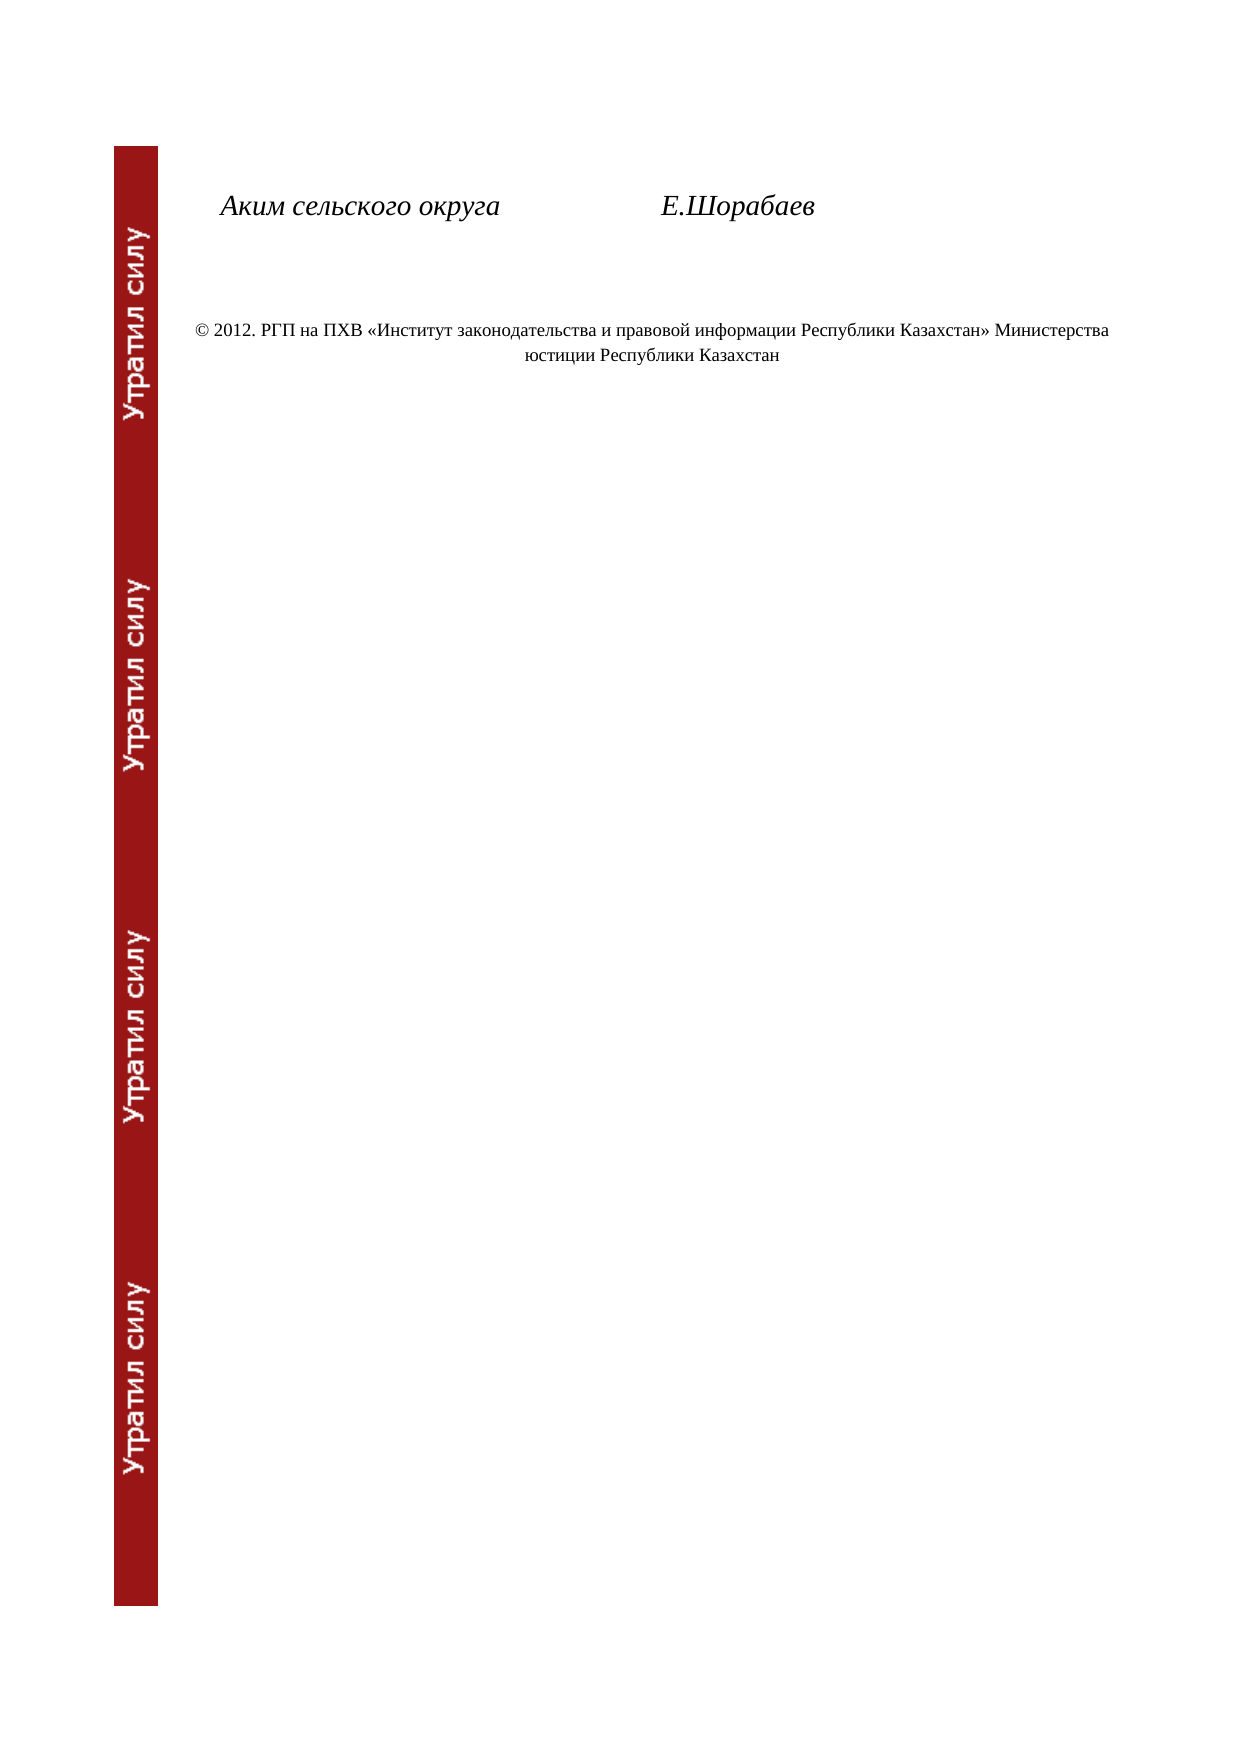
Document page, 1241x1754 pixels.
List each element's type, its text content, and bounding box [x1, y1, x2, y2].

picture [114, 365, 158, 1606]
text © 2012. РГП на ПХВ «Институт законодательства и правовой информации Республики Казахстан» Министерства юстиции Республики Казахстан [112, 319, 1128, 365]
picture [114, 222, 158, 319]
picture [114, 146, 158, 150]
